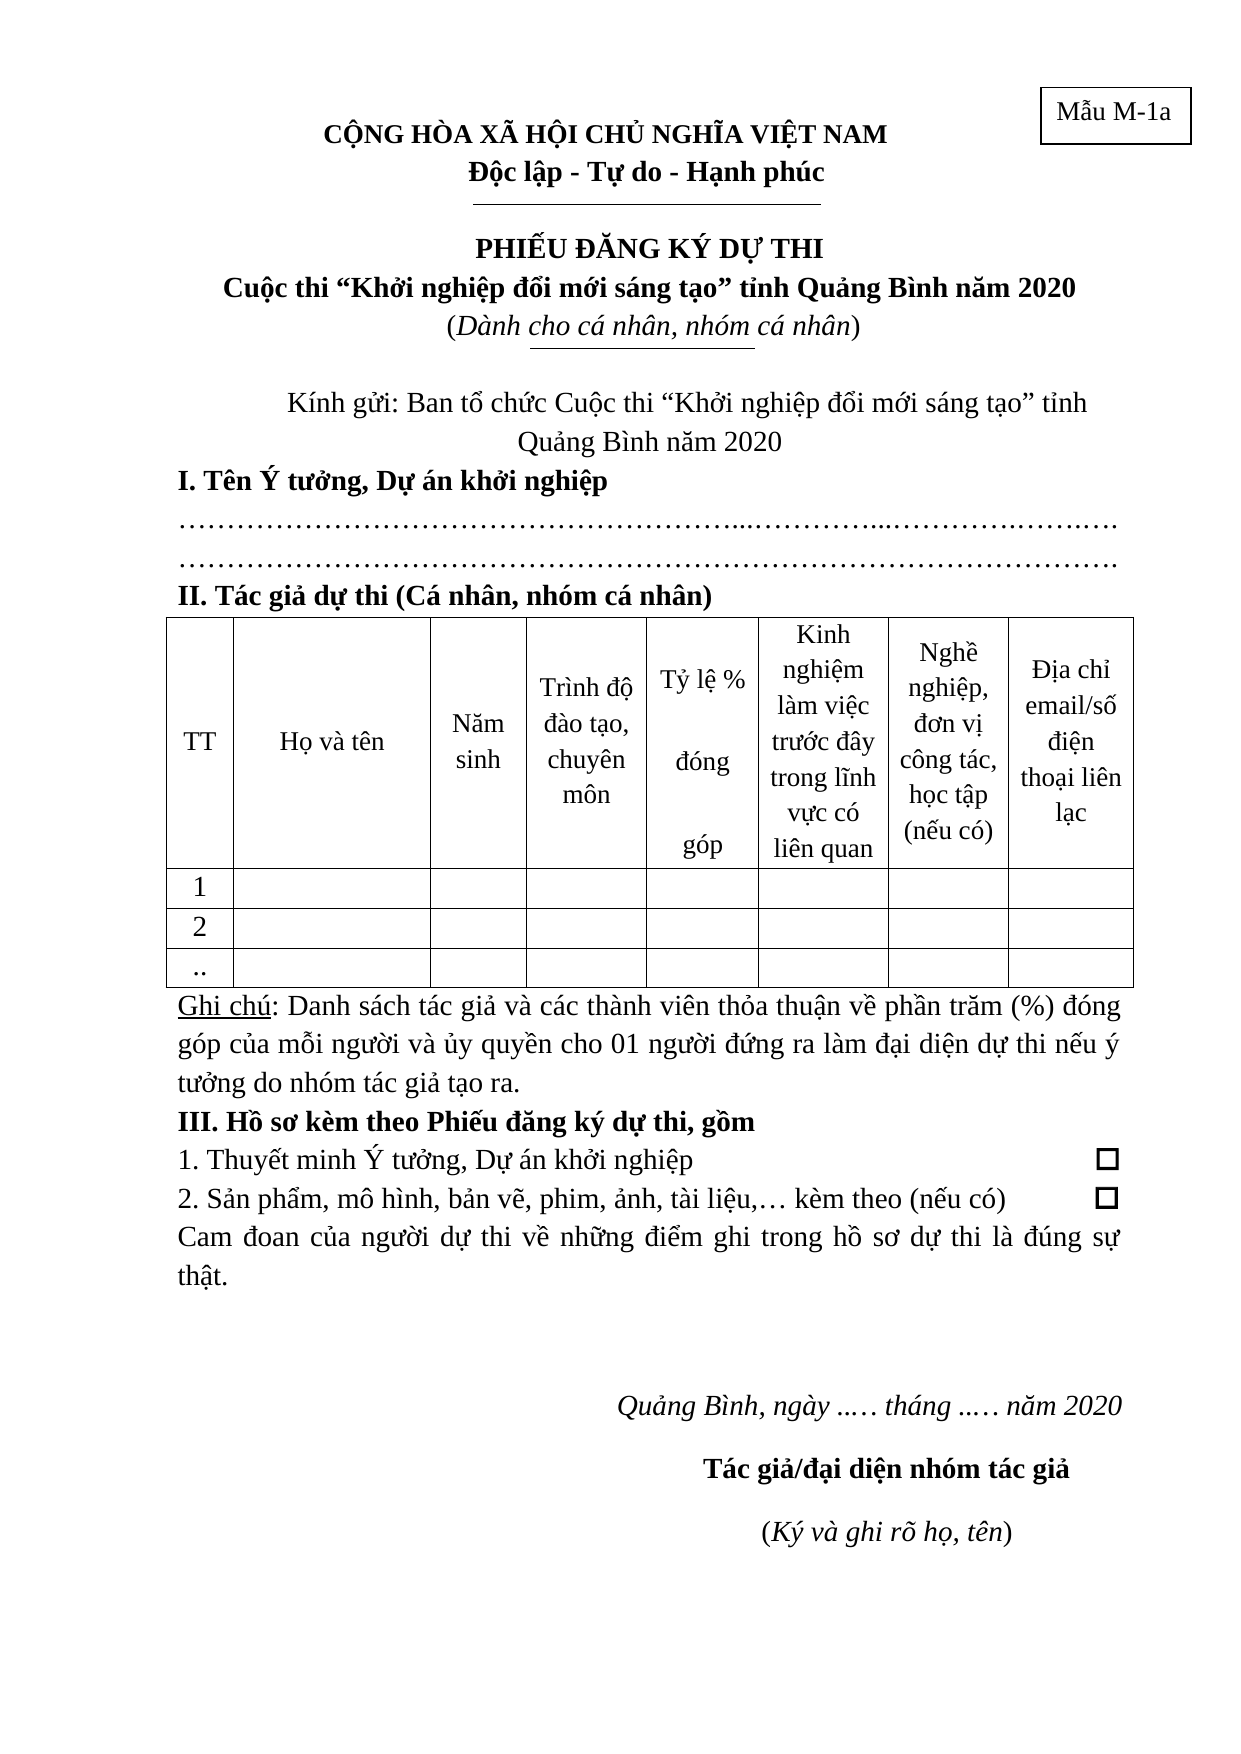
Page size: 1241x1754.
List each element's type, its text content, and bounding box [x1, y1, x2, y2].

text CỘNG HÒA XÃ HỘI CHỦ NGHĨA VIỆT NAM Độc lập - Tự do - Hạnh phúc [177, 118, 1122, 226]
table_cell [759, 869, 888, 908]
text 1. Thuyết minh Ý tưởng, Dự án khởi nghiệp [177, 1142, 1122, 1176]
table_header Kinh nghiệm làm việc trước đây trong lĩnh vực có liên quan [759, 618, 888, 868]
text Cam đoan của người dự thi về những điểm ghi trong hồ sơ dự thi là đúng sự thật. [177, 1219, 1122, 1292]
text Kính gửi: Ban tổ chức Cuộc thi “Khởi nghiệp đổi mới sáng tạo” tỉnh Quảng Bình năm 2020 [177, 386, 1122, 458]
table_cell [647, 909, 758, 947]
table_cell [759, 909, 888, 947]
table_header Địa chỉ email/số điện thoại liên lạc [1009, 618, 1133, 868]
text Tác giả/đại diện nhóm tác giả [177, 1451, 1122, 1485]
table_cell [1009, 869, 1133, 908]
table_cell [234, 869, 430, 908]
text Ghi chú: Danh sách tác giả và các thành viên thỏa thuận về phần trăm (%) đóng góp của mỗi người và ủy quyền cho 01 người đứng ra làm đại diện dự thi nếu ý tưởng do nhóm tác giả tạo ra. [177, 988, 1122, 1099]
table_cell [431, 869, 526, 908]
text III. Hồ sơ kèm theo Phiếu đăng ký dự thi, gồm [177, 1104, 1122, 1137]
text I. Tên Ý tưởng, Dự án khởi nghiệp [177, 463, 1122, 496]
table_cell [431, 909, 526, 947]
text …………………………………………………...…………...………….…….…. [177, 501, 1122, 535]
table_header Năm sinh [431, 618, 526, 868]
table_cell [431, 949, 526, 987]
table_cell [1009, 949, 1133, 987]
table_cell [647, 869, 758, 908]
table_cell [527, 949, 646, 987]
table_cell [889, 949, 1008, 987]
table_cell 1 [167, 869, 233, 908]
text (Dành cho cá nhân, nhóm cá nhân) [177, 308, 1122, 342]
table_header Tỷ lệ % đóng góp [647, 618, 758, 868]
table_cell [527, 869, 646, 908]
table_cell [759, 949, 888, 987]
table_cell [647, 949, 758, 987]
table_cell [889, 869, 1008, 908]
text (Ký và ghi rõ họ, tên) [177, 1514, 1122, 1547]
table_header Họ và tên [234, 618, 430, 868]
table_cell [889, 909, 1008, 947]
table_cell [234, 909, 430, 947]
table_cell [527, 909, 646, 947]
table_header Nghề nghiệp, đơn vị công tác, học tập (nếu có) [889, 618, 1008, 868]
text 2. Sản phẩm, mô hình, bản vẽ, phim, ảnh, tài liệu,… kèm theo (nếu có) [177, 1181, 1122, 1214]
text II. Tác giả dự thi (Cá nhân, nhóm cá nhân) [177, 578, 1122, 612]
text Cuộc thi “Khởi nghiệp đổi mới sáng tạo” tỉnh Quảng Bình năm 2020 [177, 270, 1122, 303]
text Quảng Bình, ngày ..… tháng ..… năm 2020 [177, 1388, 1122, 1422]
table_header TT [167, 618, 233, 868]
table_header Trình độ đào tạo, chuyên môn [527, 618, 646, 868]
table_cell [234, 949, 430, 987]
table_cell 2 [167, 909, 233, 947]
table_cell [1009, 909, 1133, 947]
table_cell .. [167, 949, 233, 987]
text ……………………………………………………………………………………. [177, 540, 1122, 573]
text PHIẾU ĐĂNG KÝ DỰ THI [177, 231, 1122, 265]
